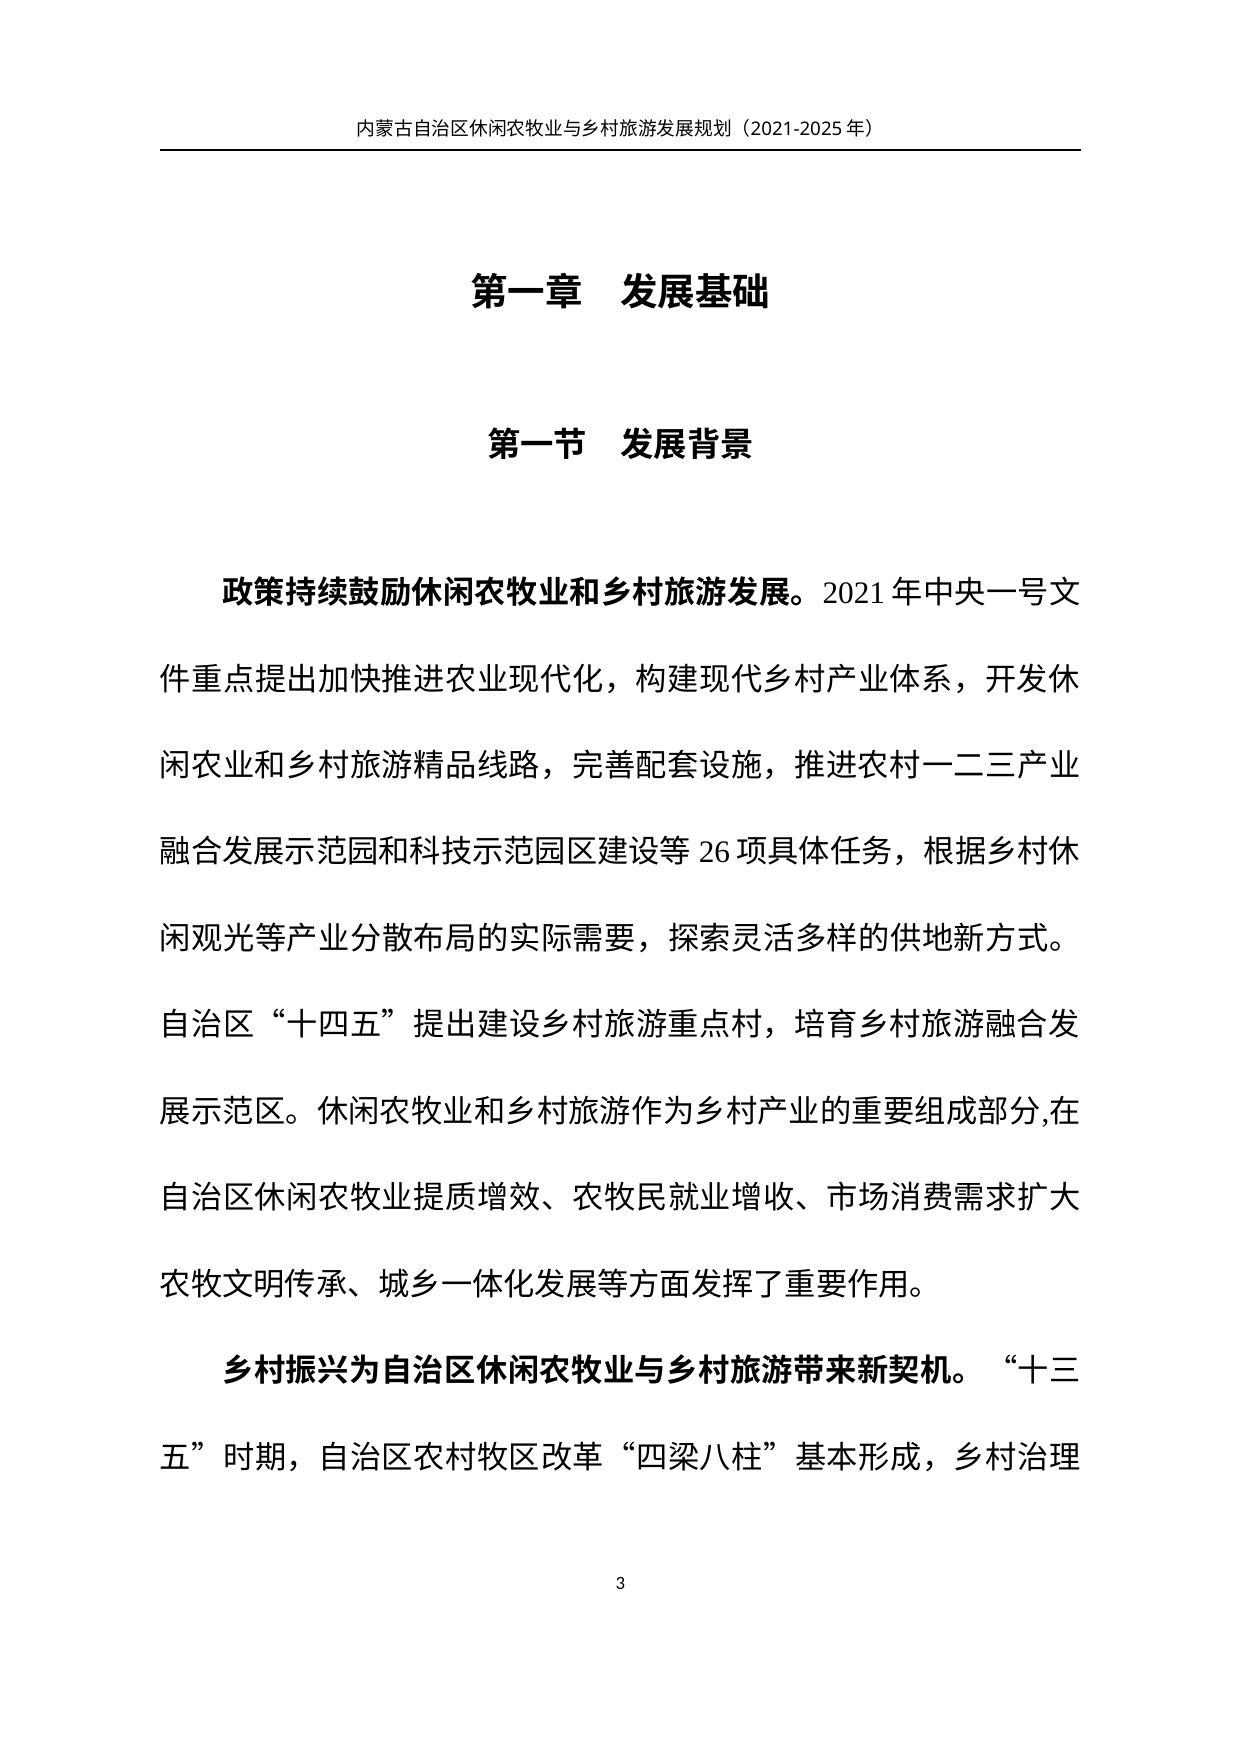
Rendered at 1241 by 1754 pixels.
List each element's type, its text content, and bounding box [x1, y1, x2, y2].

subtitle 第一章 发展基础 [159, 246, 1081, 332]
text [159, 1325, 1081, 1498]
subtitle 第一节 发展背景 [159, 398, 1081, 485]
text 政策持续鼓励休闲农牧业和乡村旅游发展。2021年中央一号文件重点提出加快推进农业现代化，构建现代乡村产业体系，开发休闲农业和乡村旅游精品线路，完善配套设施，推进农村一二三产业融合发展示范园和科技示范园区建设等26项具体任务，根据乡村休闲观光等产业分散布局的实际需要，探索灵活多样的供地新方式。自治区“十四五”提出建设乡村旅游重点村，培育乡村旅游融合发展示范区。休闲农牧业和乡村旅游作为乡村产业的重要组成部分,在自治区休闲农牧业提质增效、农牧民就业增收、市场消费需求扩大、农牧文明传承、城乡一体化发展等方面发挥了重要作用。 [159, 547, 1081, 1325]
